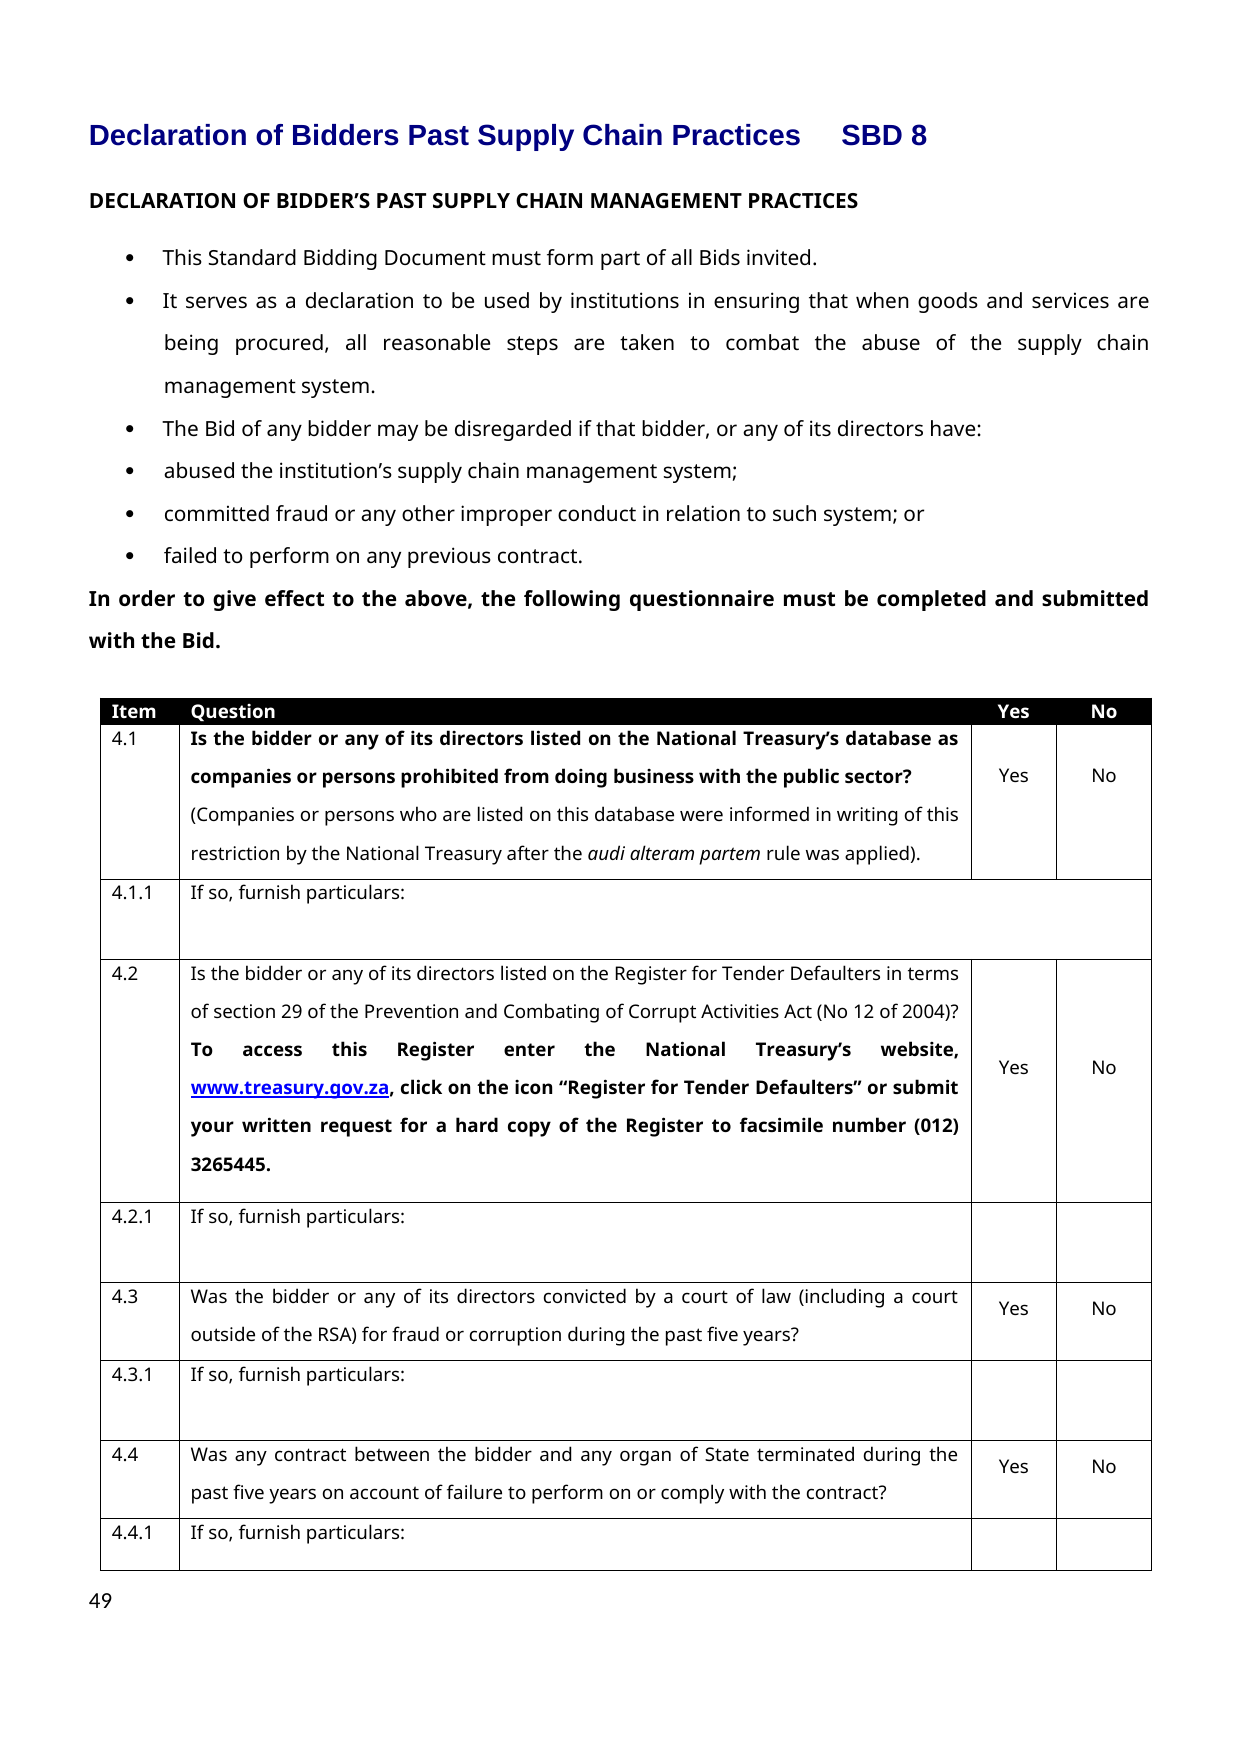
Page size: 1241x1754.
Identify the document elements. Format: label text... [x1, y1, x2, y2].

text In order to give effect to the above, the following questionnaire must be completed and submitted with the Bid. [89, 584, 1152, 655]
list committed fraud or any other improper conduct in relation to such system; or [126, 499, 1152, 527]
table_cell 4.1.1 [101, 880, 179, 959]
table_cell Yes [972, 1283, 1056, 1360]
list abused the institution’s supply chain management system; [126, 456, 1152, 485]
table_cell 4.2 [101, 960, 179, 1202]
table_header No [1057, 699, 1151, 724]
table_cell Was the bidder or any of its directors convicted by a court of law (including a court outside of the RSA) for fraud or corruption during the past five years? [180, 1283, 971, 1360]
text DECLARATION OF BIDDER’S PAST SUPPLY CHAIN MANAGEMENT PRACTICES [89, 186, 1152, 215]
text Declaration of Bidders Past Supply Chain Practices SBD 8 [89, 118, 1152, 152]
table_cell [1057, 1203, 1151, 1282]
table_cell If so, furnish particulars: [180, 1203, 971, 1282]
list This Standard Bidding Document must form part of all Bids invited. [126, 243, 1152, 272]
table_header Question [180, 699, 971, 724]
table_cell [972, 1203, 1056, 1282]
table_cell 4.3 [101, 1283, 179, 1360]
table_cell [972, 1519, 1056, 1570]
list It serves as a declaration to be used by institutions in ensuring that when goods and services are being procured, all reasonable steps are taken to combat the abuse of the supply chain management system. [126, 286, 1152, 399]
table_cell Was any contract between the bidder and any organ of State terminated during the past five years on account of failure to perform on or comply with the contract? [180, 1441, 971, 1518]
table_cell If so, furnish particulars: [180, 1361, 971, 1440]
table_cell 4.1 [101, 725, 179, 879]
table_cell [180, 1519, 971, 1570]
table_cell [1057, 1361, 1151, 1440]
list The Bid of any bidder may be disregarded if that bidder, or any of its directors have: [126, 414, 1152, 442]
table_cell No [1057, 960, 1151, 1202]
table_cell 4.4 [101, 1441, 179, 1518]
table_cell 4.4.1 [101, 1519, 179, 1570]
table_cell Yes [972, 725, 1056, 879]
table_cell [1057, 1519, 1151, 1570]
table_cell Is the bidder or any of its directors listed on the Register for Tender Defaulters in terms of section 29 of the Prevention and Combating of Corrupt Activities Act (No 12 of 2004)? To access this Register enter the National Treasury’s website, www.treasury.gov.za, click on the icon “Register for Tender Defaulters” or submit your written request for a hard copy of the Register to facsimile number (012) 3265445. [180, 960, 971, 1202]
table_cell [972, 1361, 1056, 1440]
list failed to perform on any previous contract. [126, 541, 1152, 570]
table_cell Is the bidder or any of its directors listed on the National Treasury’s database as companies or persons prohibited from doing business with the public sector? (Companies or persons who are listed on this database were informed in writing of this restriction by the National Treasury after the audi alteram partem rule was applied). [180, 725, 971, 879]
table_cell No [1057, 725, 1151, 879]
table_cell Yes [972, 960, 1056, 1202]
table_cell Yes [972, 1441, 1056, 1518]
table_cell No [1057, 1441, 1151, 1518]
table_cell 4.3.1 [101, 1361, 179, 1440]
table_header Yes [972, 699, 1056, 724]
table_cell No [1057, 1283, 1151, 1360]
table_cell If so, furnish particulars: [180, 880, 1151, 959]
table_header Item [101, 699, 179, 724]
table_cell 4.2.1 [101, 1203, 179, 1282]
